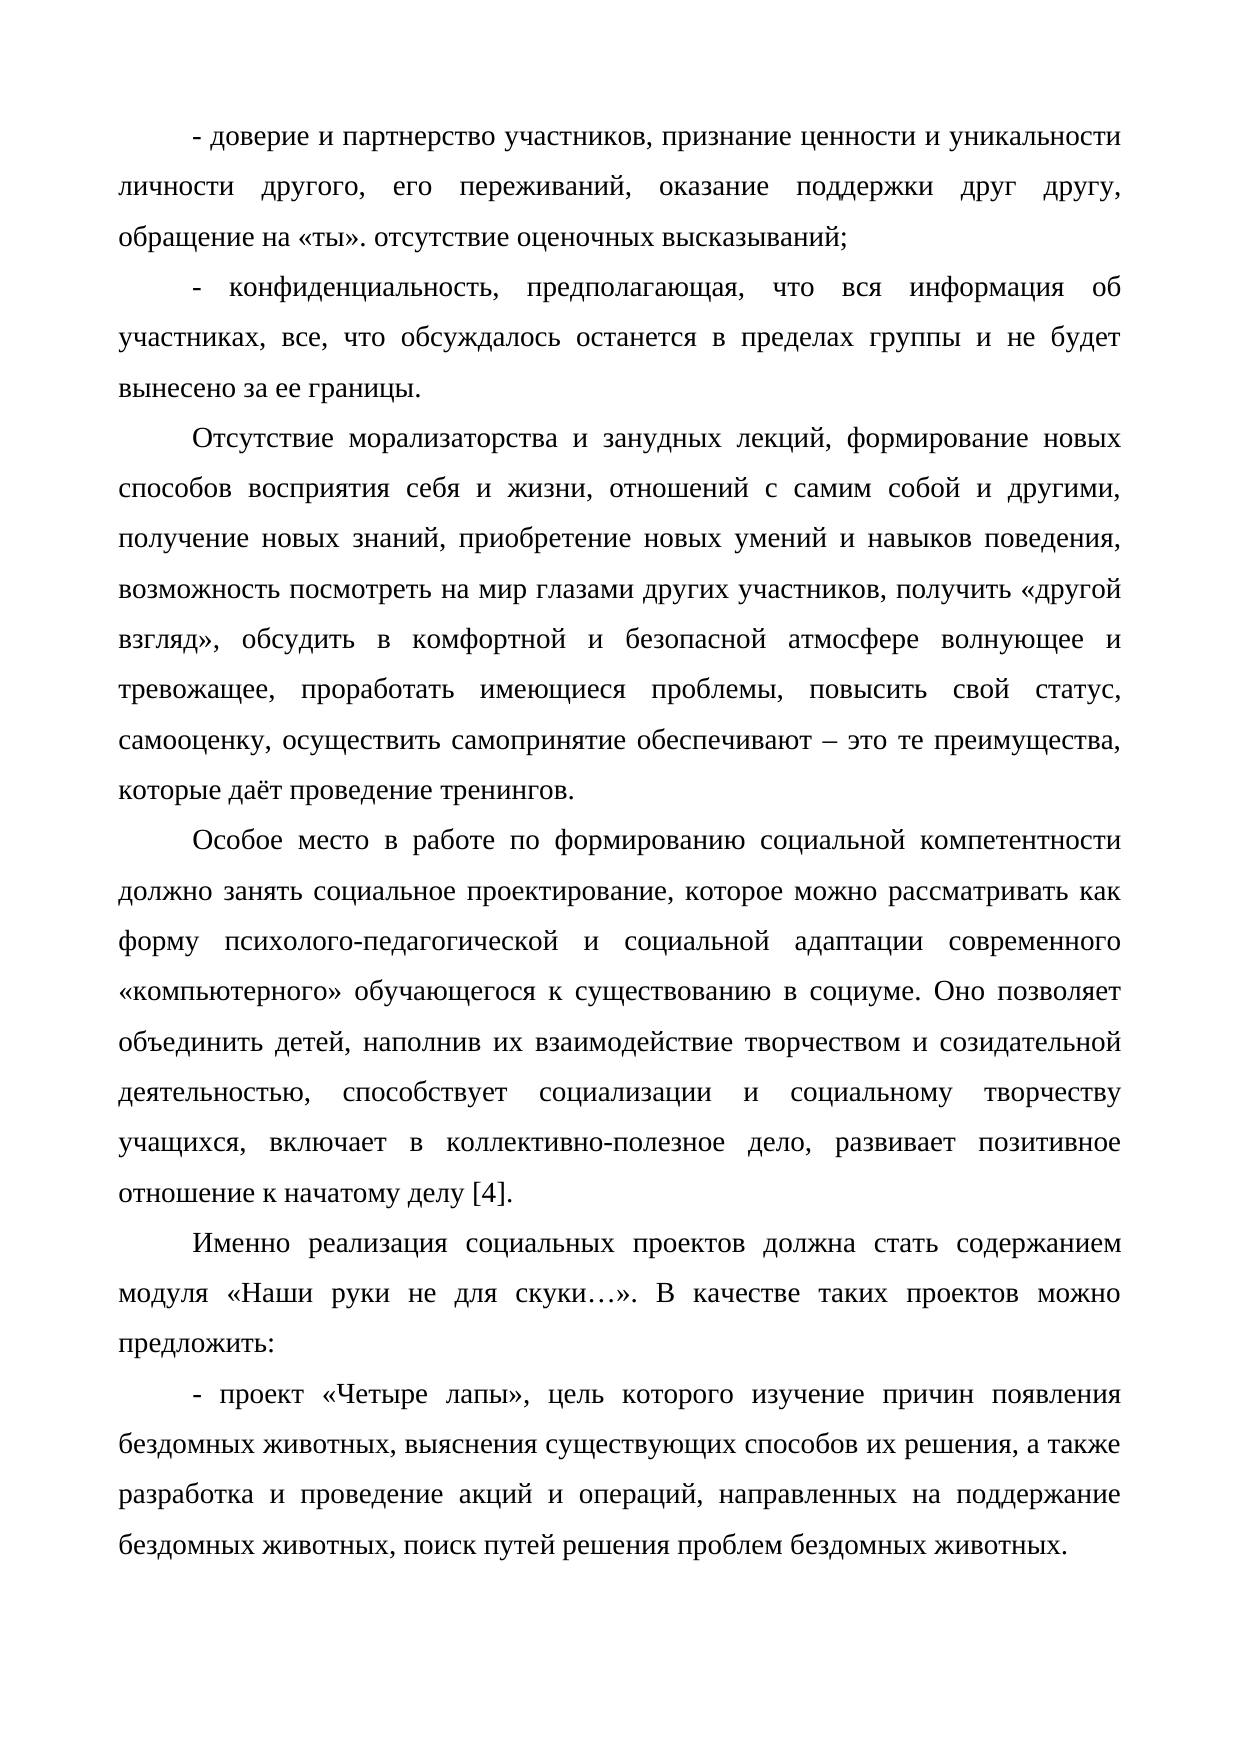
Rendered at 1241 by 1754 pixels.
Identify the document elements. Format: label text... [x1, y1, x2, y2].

text Особое место в работе по формированию социальной компетентности должно занять социальное проектирование, которое можно рассматривать как форму психолого-педагогической и социальной адаптации современного «компьютерного» обучающегося к существованию в социуме. Оно позволяет объединить детей, наполнив их взаимодействие творчеством и созидательной деятельностью, способствует социализации и социальному творчеству учащихся, включает в коллективно-полезное дело, развивает позитивное отношение к начатому делу [4]. [118, 822, 1122, 1208]
text - проект «Четыре лапы», цель которого изучение причин появления бездомных животных, выяснения существующих способов их решения, а также разработка и проведение акций и операций, направленных на поддержание бездомных животных, поиск путей решения проблем бездомных животных. [118, 1376, 1122, 1560]
text Отсутствие морализаторства и занудных лекций, формирование новых способов восприятия себя и жизни, отношений с самим собой и другими, получение новых знаний, приобретение новых умений и навыков поведения, возможность посмотреть на мир глазами других участников, получить «другой взгляд», обсудить в комфортной и безопасной атмосфере волнующее и тревожащее, проработать имеющиеся проблемы, повысить свой статус, самооценку, осуществить самопринятие обеспечивают – это те преимущества, которые даёт проведение тренингов. [118, 420, 1122, 806]
text Именно реализация социальных проектов должна стать содержанием модуля «Наши руки не для скуки…». В качестве таких проектов можно предложить: [118, 1225, 1122, 1359]
text - конфиденциальность, предполагающая, что вся информация об участниках, все, что обсуждалось останется в пределах группы и не будет вынесено за ее границы. [118, 269, 1122, 403]
text - доверие и партнерство участников, признание ценности и уникальности личности другого, его переживаний, оказание поддержки друг другу, обращение на «ты». отсутствие оценочных высказываний; [118, 118, 1122, 252]
